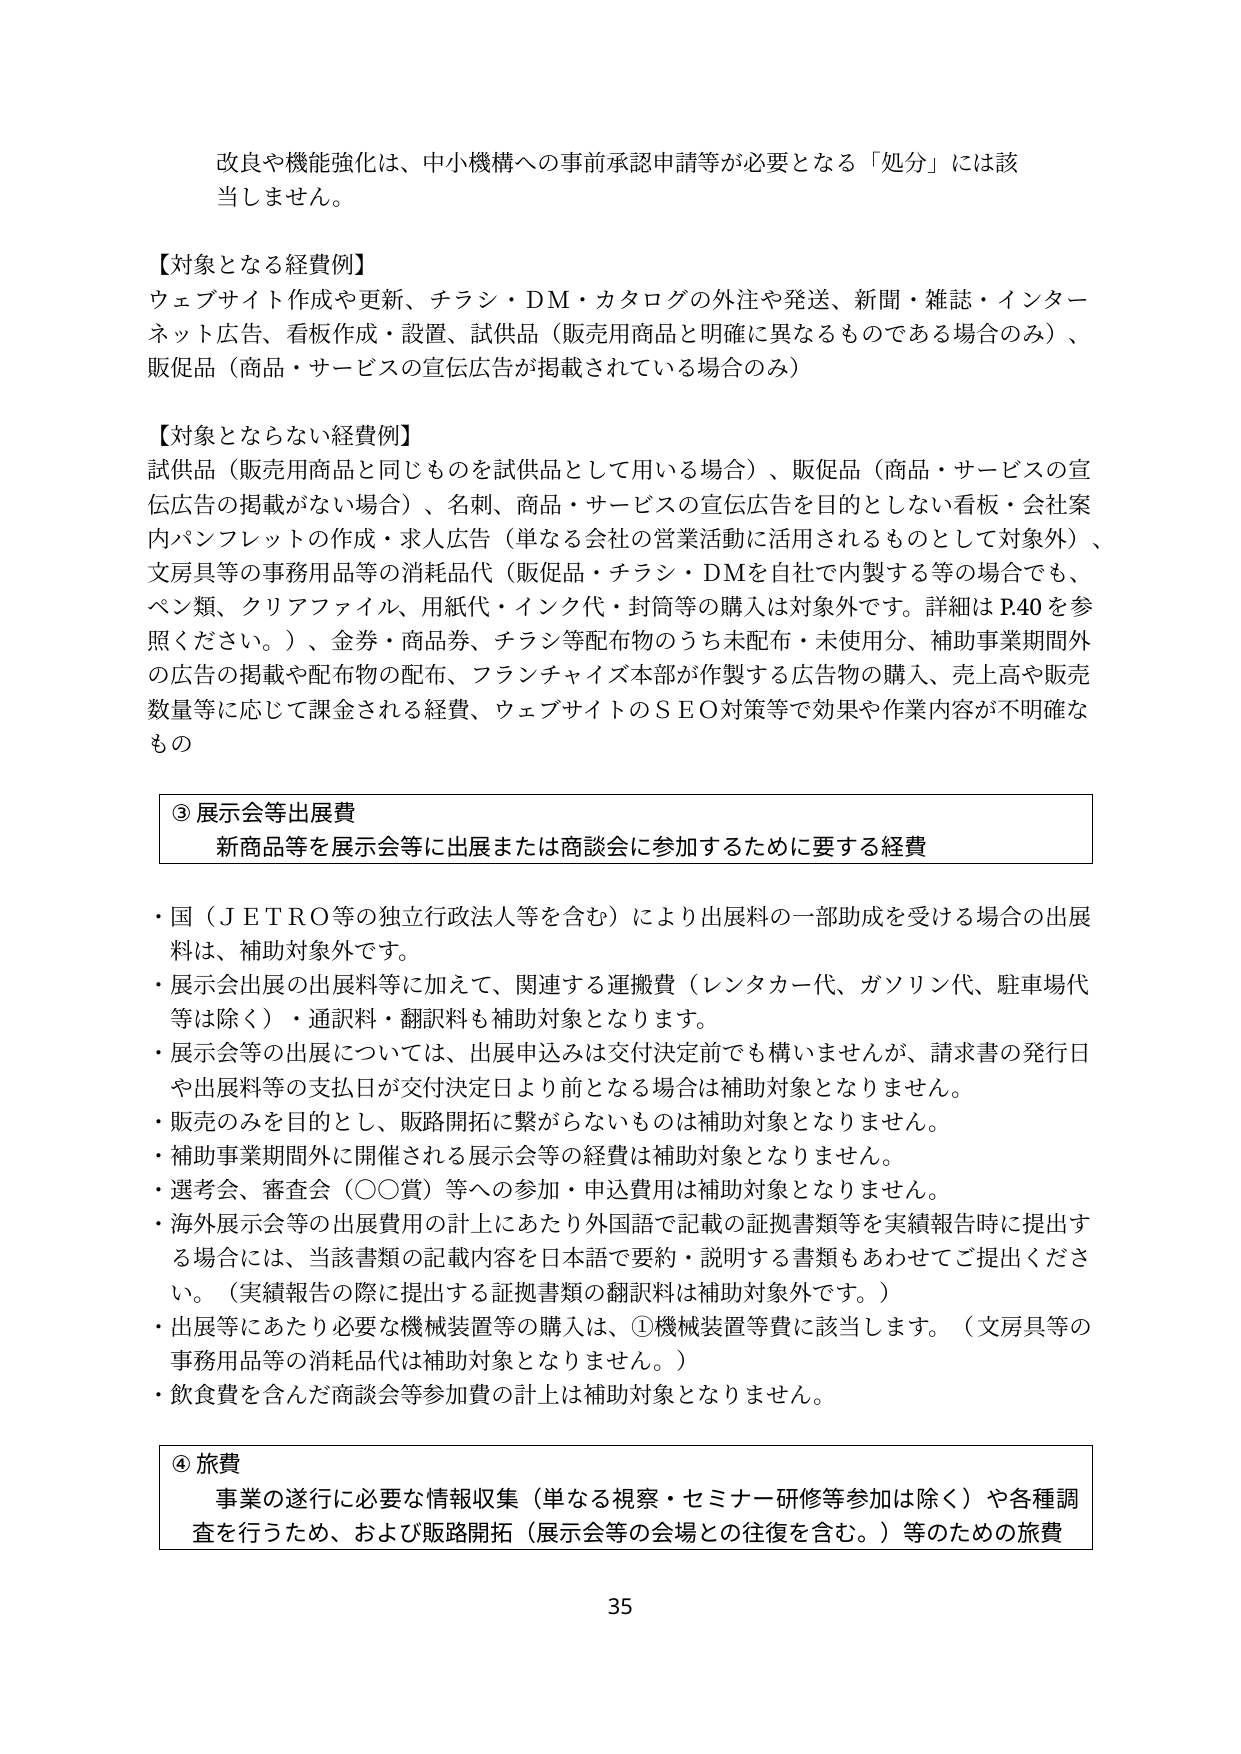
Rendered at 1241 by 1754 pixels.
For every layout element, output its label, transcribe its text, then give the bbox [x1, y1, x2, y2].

text ・展示会等の出展については、出展申込みは交付決定前でも構いませんが、請求書の発行日や出展料等の支払日が交付決定日より前となる場合は補助対象となりません。 [148, 1035, 1092, 1103]
table_header ④旅費 事業の遂行に必要な情報収集（単なる視察・セミナー研修等参加は除く）や各種調査を行うため、および販路開拓（展示会等の会場との往復を含む。）等のための旅費 [160, 1446, 1092, 1548]
text ・販売のみを目的とし、販路開拓に繋がらないものは補助対象となりません。 [148, 1103, 1092, 1137]
text 【対象とならない経費例】 [148, 418, 1092, 452]
text 当しません。 [148, 179, 1092, 213]
text ・飲食費を含んだ商談会等参加費の計上は補助対象となりません。 [148, 1377, 1092, 1411]
text 【対象となる経費例】 [148, 247, 1092, 281]
table_header ③展示会等出展費 新商品等を展示会等に出展または商談会に参加するために要する経費 [160, 795, 1092, 863]
text ・補助事業期間外に開催される展示会等の経費は補助対象となりません。 [148, 1137, 1092, 1172]
text ・国（ＪＥＴＲＯ等の独立行政法人等を含む）により出展料の一部助成を受ける場合の出展料は、補助対象外です。 [148, 898, 1092, 967]
text ・出展等にあたり必要な機械装置等の購入は、①機械装置等費に該当します。（文房具等の事務用品等の消耗品代は補助対象となりません。） [148, 1308, 1092, 1377]
text ・展示会出展の出展料等に加えて、関連する運搬費（レンタカー代、ガソリン代、駐車場代等は除く）・通訳料・翻訳料も補助対象となります。 [148, 967, 1092, 1035]
text ・海外展示会等の出展費用の計上にあたり外国語で記載の証拠書類等を実績報告時に提出する場合には、当該書類の記載内容を日本語で要約・説明する書類もあわせてご提出ください。（実績報告の際に提出する証拠書類の翻訳料は補助対象外です。） [148, 1206, 1092, 1308]
text 試供品（販売用商品と同じものを試供品として用いる場合）、販促品（商品・サービスの宣伝広告の掲載がない場合）、名刺、商品・サービスの宣伝広告を目的としない看板・会社案内パンフレットの作成・求人広告（単なる会社の営業活動に活用されるものとして対象外）、文房具等の事務用品等の消耗品代（販促品・チラシ・ＤＭを自社で内製する等の場合でも、ペン類、クリアファイル、用紙代・インク代・封筒等の購入は対象外です。詳細はP.40を参照ください。）、金券・商品券、チラシ等配布物のうち未配布・未使用分、補助事業期間外の広告の掲載や配布物の配布、フランチャイズ本部が作製する広告物の購入、売上高や販売数量等に応じて課金される経費、ウェブサイトのＳＥＯ対策等で効果や作業内容が不明確なもの [148, 452, 1092, 759]
text ・選考会、審査会（○○賞）等への参加・申込費用は補助対象となりません。 [148, 1172, 1092, 1206]
text ウェブサイト作成や更新、チラシ・ＤＭ・カタログの外注や発送、新聞・雑誌・インターネット広告、看板作成・設置、試供品（販売用商品と明確に異なるものである場合のみ）、販促品（商品・サービスの宣伝広告が掲載されている場合のみ） [148, 281, 1092, 384]
text 改良や機能強化は、中小機構への事前承認申請等が必要となる「処分」には該 [148, 144, 1092, 179]
